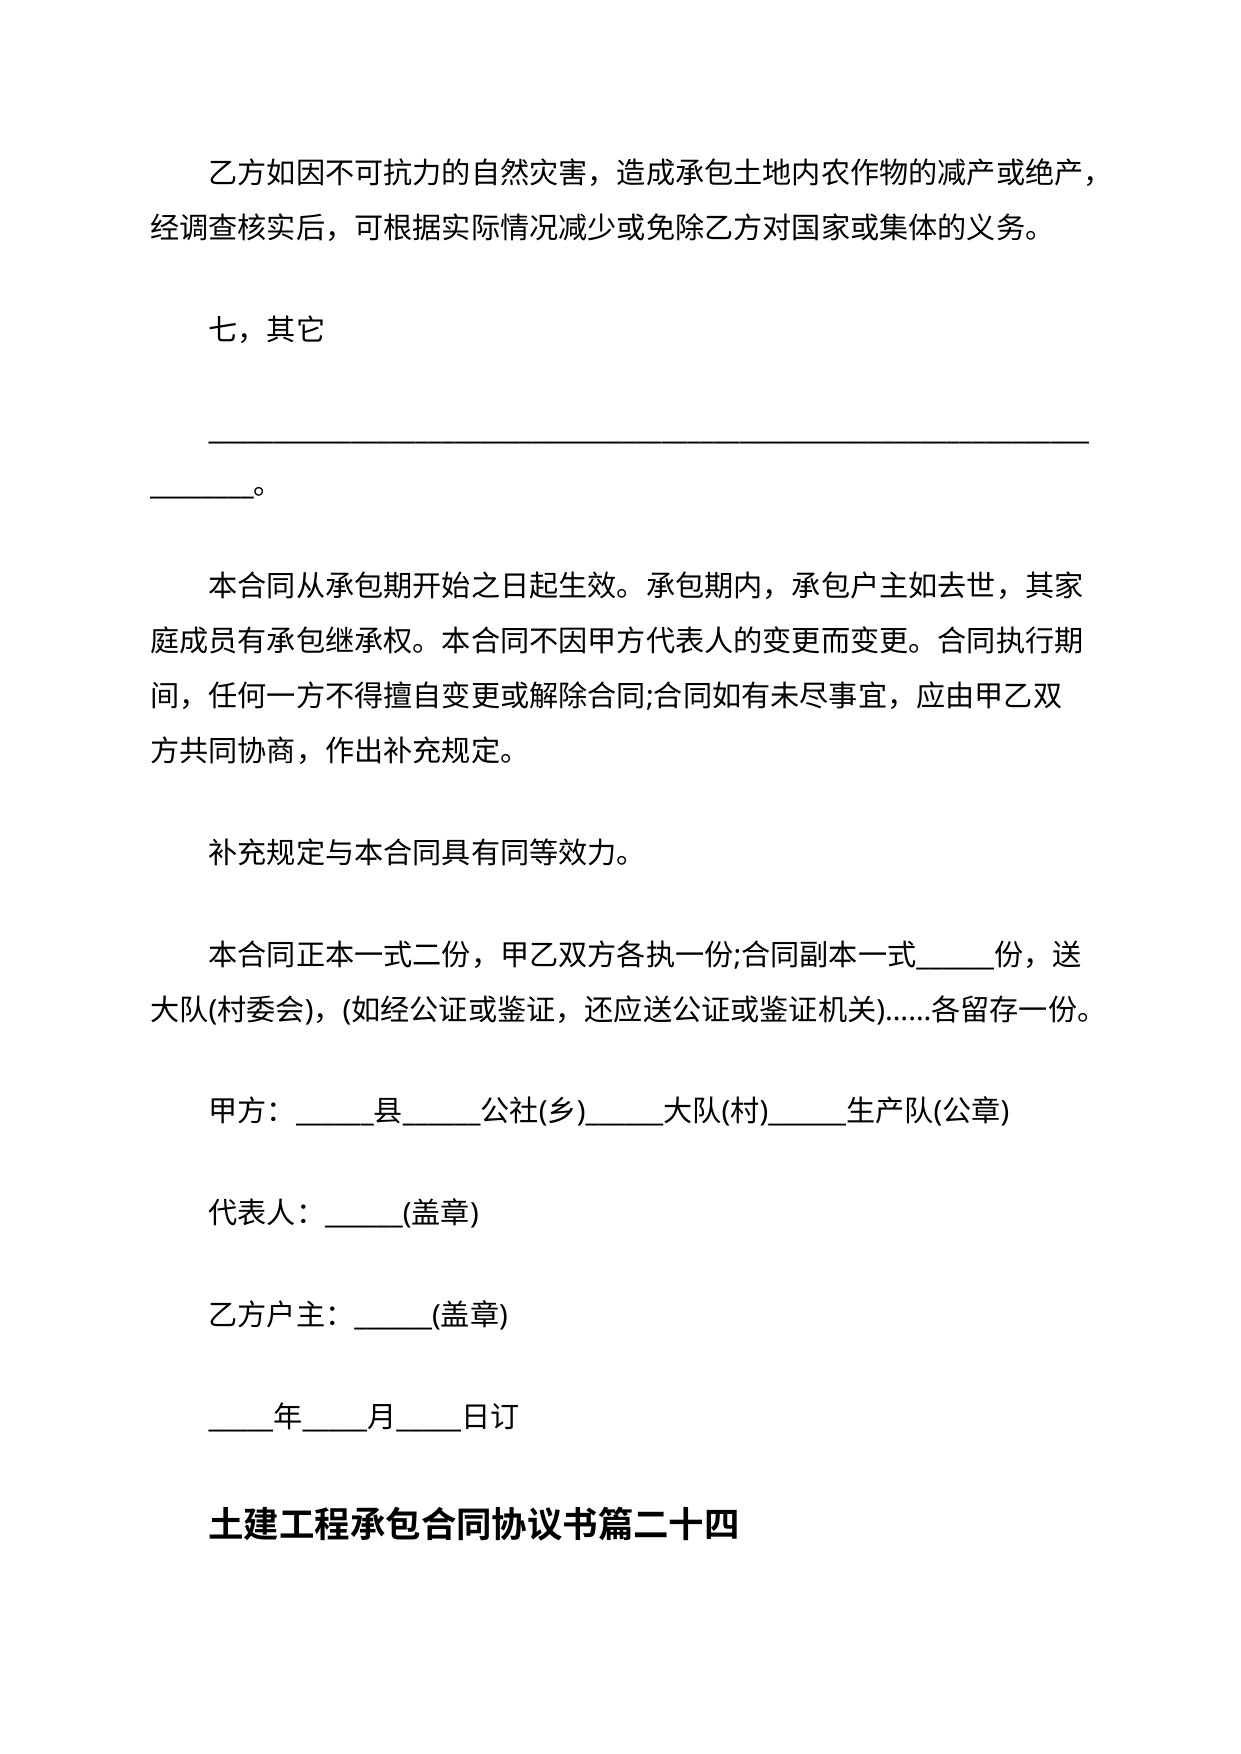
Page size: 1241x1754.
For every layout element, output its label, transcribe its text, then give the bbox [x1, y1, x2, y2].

text 乙方如因不可抗力的自然灾害，造成承包土地内农作物的减产或绝产，经调查核实后，可根据实际情况减少或免除乙方对国家或集体的义务。 [150, 150, 1090, 247]
text 代表人：______(盖章) [150, 1190, 1090, 1232]
text 七，其它 [150, 307, 1090, 349]
text 补充规定与本合同具有同等效力。 [150, 829, 1090, 872]
text ____________________________________________________________________________。 [150, 408, 1090, 503]
text _____年_____月_____日订 [150, 1394, 1090, 1436]
text 本合同从承包期开始之日起生效。承包期内，承包户主如去世，其家庭成员有承包继承权。本合同不因甲方代表人的变更而变更。合同执行期间，任何一方不得擅自变更或解除合同;合同如有未尽事宜，应由甲乙双方共同协商，作出补充规定。 [150, 563, 1090, 770]
text 乙方户主：______(盖章) [150, 1292, 1090, 1334]
text 本合同正本一式二份，甲乙双方各执一份;合同副本一式______份，送大队(村委会)，(如经公证或鉴证，还应送公证或鉴证机关)……各留存一份。 [150, 931, 1090, 1028]
text 土建工程承包合同协议书篇二十四 [150, 1496, 1090, 1547]
text 甲方：______县______公社(乡)______大队(村)______生产队(公章) [150, 1088, 1090, 1130]
